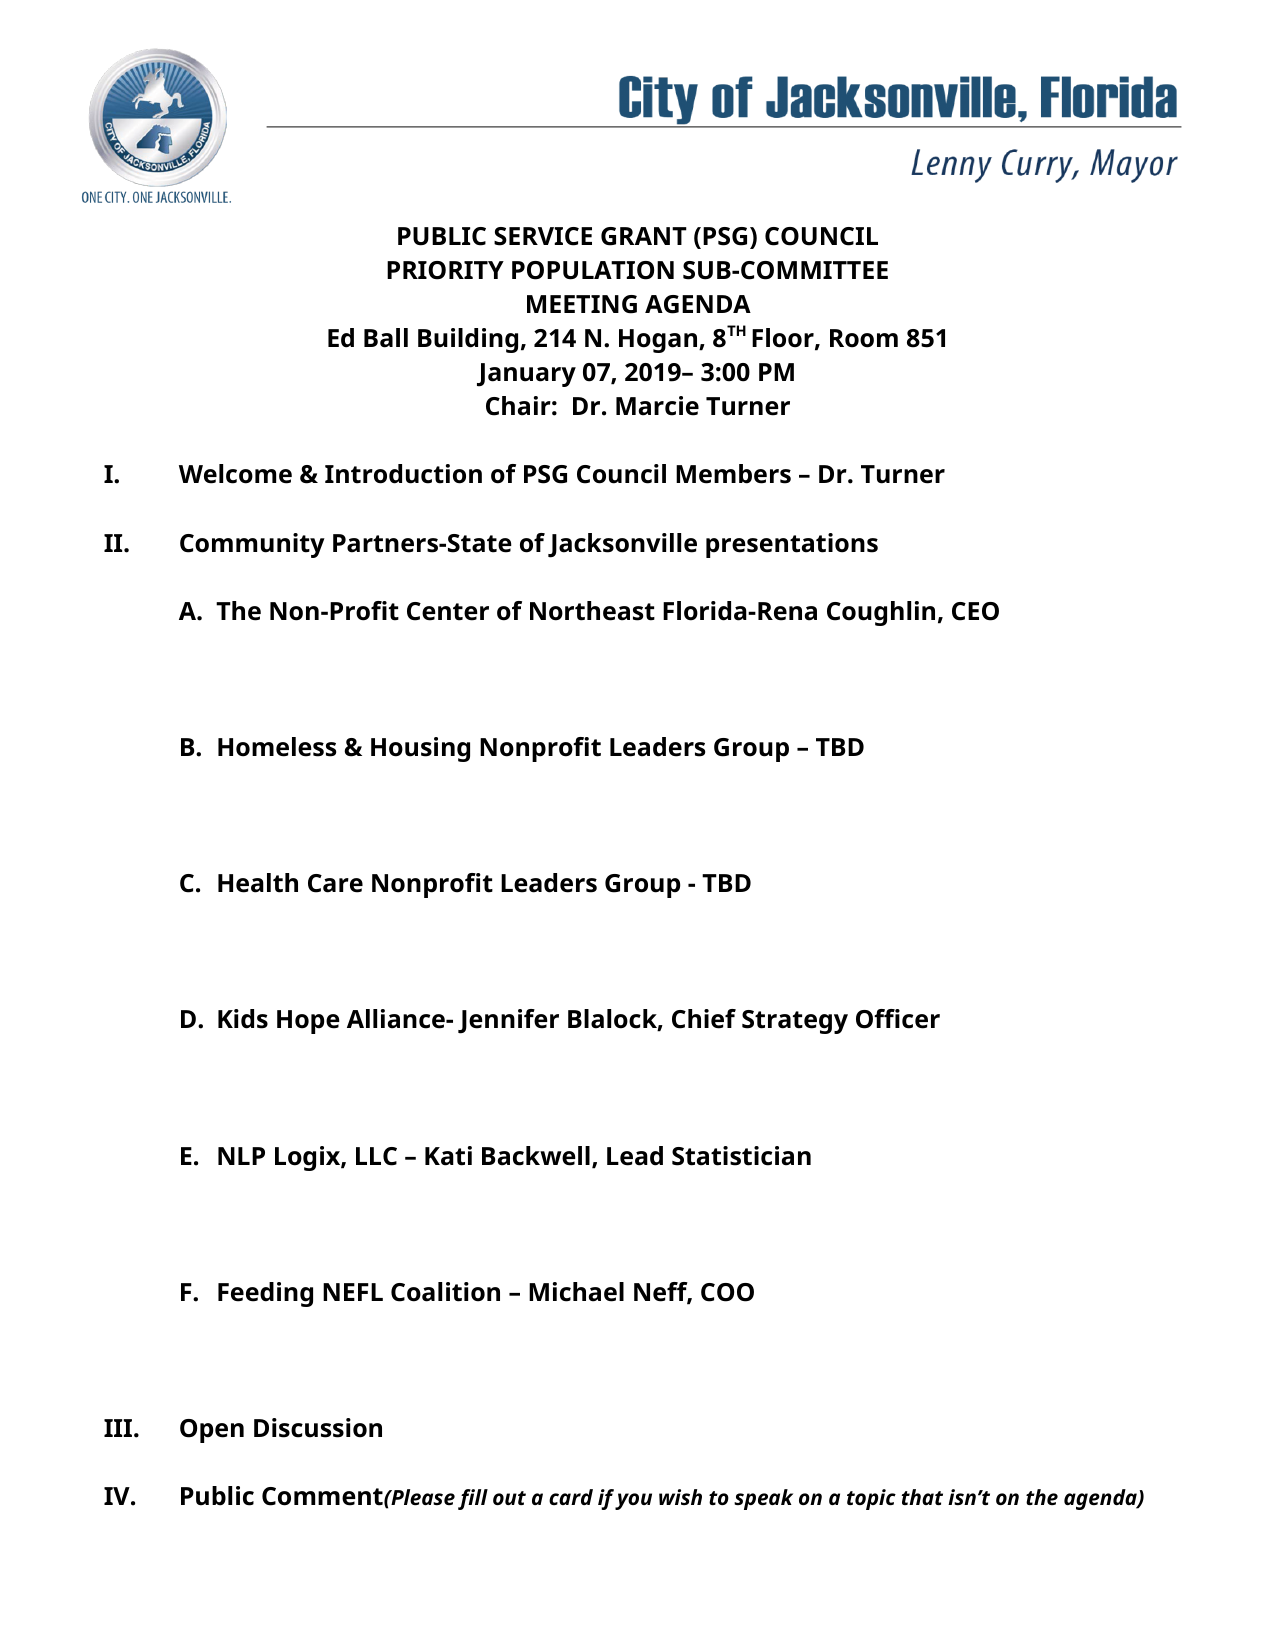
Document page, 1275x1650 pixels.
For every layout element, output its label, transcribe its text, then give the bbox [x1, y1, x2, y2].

list Welcome & Introduction of PSG Council Members – Dr. Turner [103, 457, 1209, 491]
text Chair: Dr. Marcie Turner [66, 389, 1209, 423]
list Feeding NEFL Coalition – Michael Neff, COO [178, 1275, 1209, 1309]
text January 07, 2019– 3:00 PM [66, 355, 1209, 389]
list Kids Hope Alliance- Jennifer Blalock, Chief Strategy Officer [178, 1002, 1209, 1036]
picture [39, 25, 1273, 217]
list NLP Logix, LLC – Kati Backwell, Lead Statistician [178, 1138, 1209, 1172]
text MEETING AGENDA Ed Ball Building, 214 N. Hogan, 8TH Floor, Room 851 [66, 287, 1209, 355]
text PUBLIC SERVICE GRANT (PSG) COUNCIL [66, 219, 1209, 253]
list Community Partners-State of Jacksonville presentations [103, 525, 1209, 559]
list The Non-Profit Center of Northeast Florida-Rena Coughlin, CEO [178, 593, 1209, 627]
list Public Comment(Please fill out a card if you wish to speak on a topic that isn’t on the agenda) [103, 1479, 1209, 1513]
list Health Care Nonprofit Leaders Group - TBD [178, 866, 1209, 900]
list Homeless & Housing Nonprofit Leaders Group – TBD [178, 730, 1209, 764]
text PRIORITY POPULATION SUB-COMMITTEE [66, 253, 1209, 287]
list Open Discussion [103, 1411, 1209, 1445]
